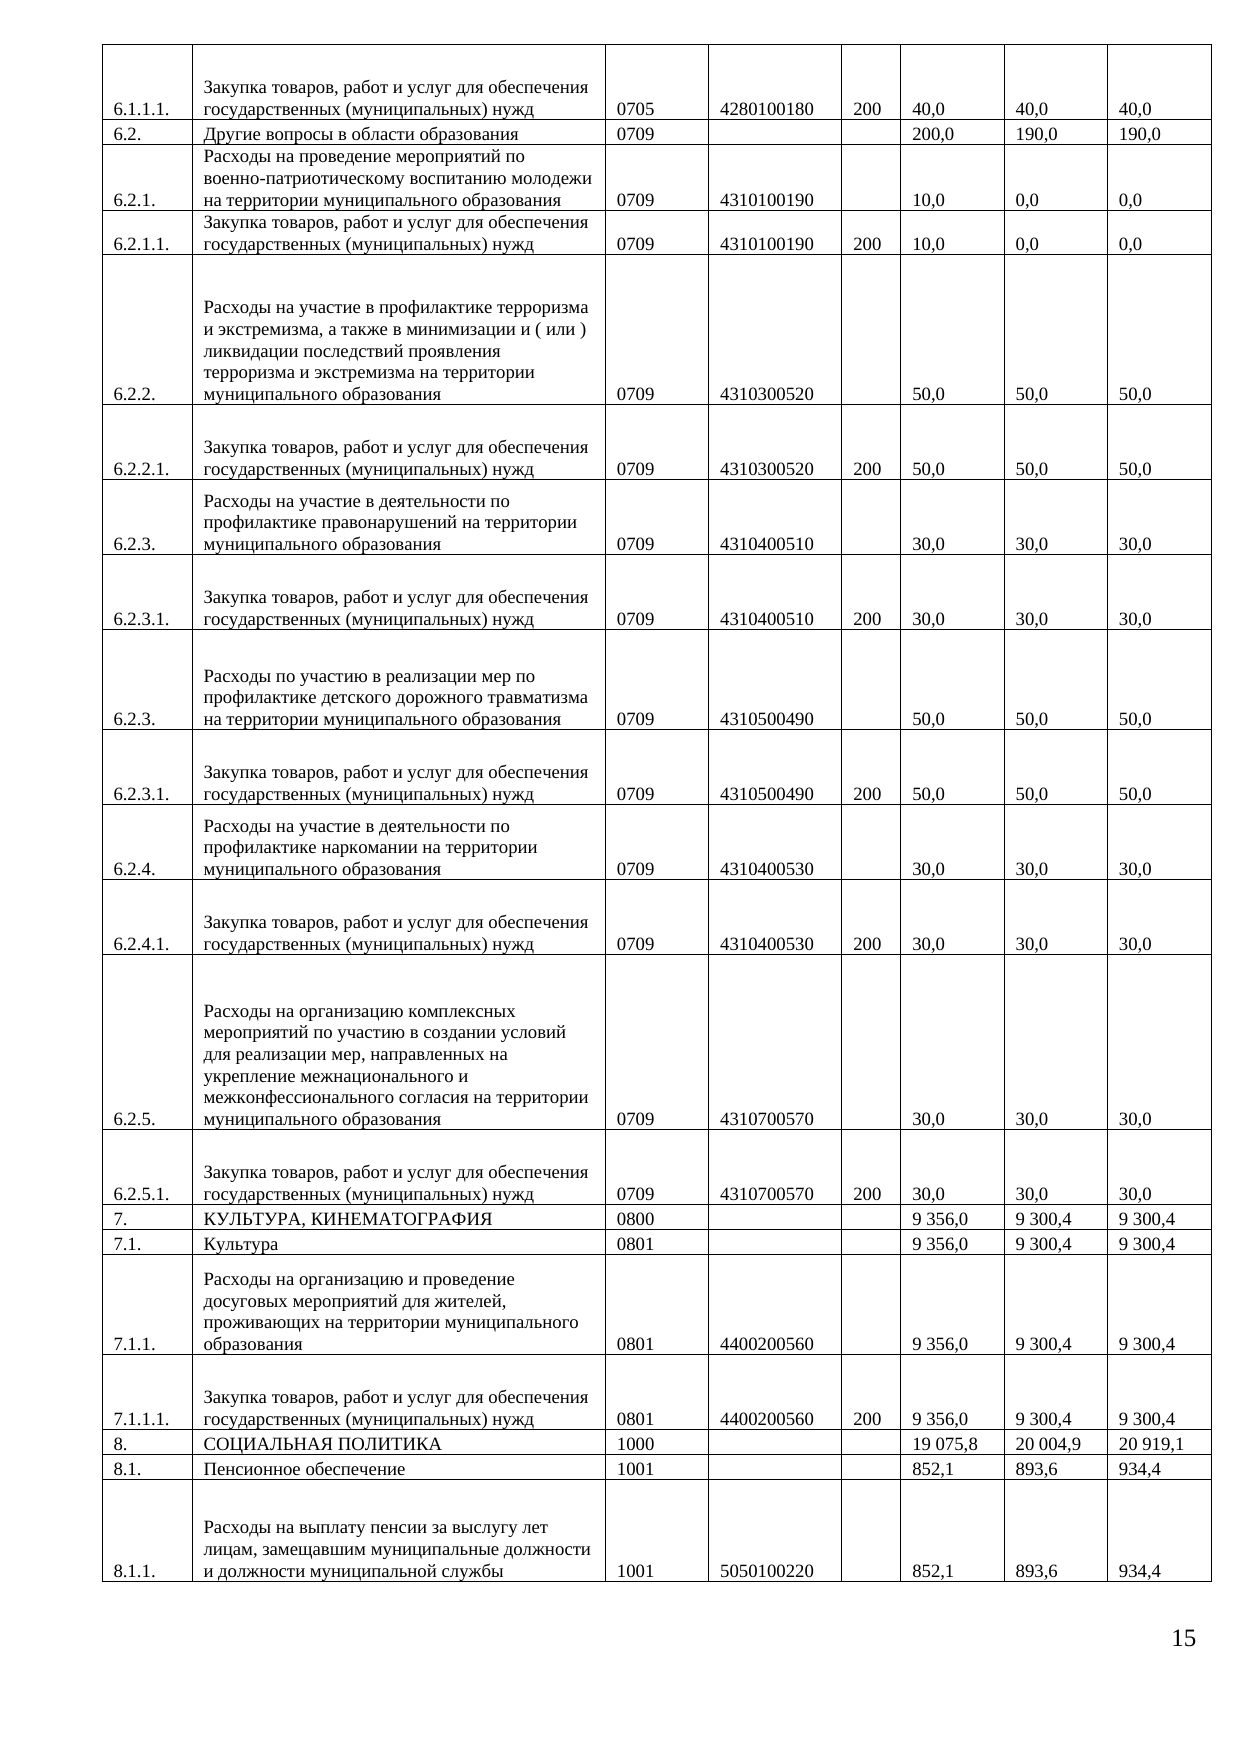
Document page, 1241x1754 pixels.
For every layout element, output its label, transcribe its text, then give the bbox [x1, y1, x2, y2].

table_cell Другие вопросы в области образования [193, 120, 605, 144]
table_cell 852,1 [901, 1480, 1004, 1581]
table_cell 20 004,9 [1005, 1430, 1107, 1454]
table_cell Расходы на участие в деятельности по профилактике правонарушений на территории муниципального образования [193, 480, 605, 554]
table_cell 893,6 [1005, 1480, 1107, 1581]
table_cell 0801 [606, 1230, 708, 1254]
table_cell 4310300520 [709, 255, 841, 404]
table_cell 4310400530 [709, 880, 841, 954]
table_cell 50,0 [901, 405, 1004, 479]
table_cell 9 300,4 [1108, 1255, 1211, 1354]
table_cell 200 [842, 211, 900, 254]
table_cell Закупка товаров, работ и услуг для обеспечения государственных (муниципальных) нужд [193, 730, 605, 804]
table_cell 0,0 [1108, 211, 1211, 254]
table_cell 0709 [606, 1130, 708, 1204]
table_cell 7. [103, 1205, 192, 1229]
table_cell 50,0 [1108, 730, 1211, 804]
table_cell 1000 [606, 1430, 708, 1454]
table_cell 6.2.1. [103, 145, 192, 210]
table_cell 190,0 [1108, 120, 1211, 144]
table_cell 6.2.3. [103, 630, 192, 729]
table_cell 40,0 [1005, 45, 1107, 119]
table_cell 6.2.4.1. [103, 880, 192, 954]
table_cell 6.2.3.1. [103, 730, 192, 804]
table_cell 9 300,4 [1108, 1355, 1211, 1429]
table_cell 200 [842, 555, 900, 629]
table_cell 9 300,4 [1108, 1205, 1211, 1229]
table_cell 4310100190 [709, 145, 841, 210]
table_cell 6.2.3.1. [103, 555, 192, 629]
table_cell 10,0 [901, 211, 1004, 254]
table_cell 0709 [606, 880, 708, 954]
table_cell Расходы по участию в реализации мер по профилактике детского дорожного травматизма на территории муниципального образования [193, 630, 605, 729]
table_cell 6.2.4. [103, 805, 192, 879]
table_cell 30,0 [1108, 480, 1211, 554]
table_cell 6.2.1.1. [103, 211, 192, 254]
table_cell 19 075,8 [901, 1430, 1004, 1454]
table_cell 30,0 [1108, 805, 1211, 879]
table_cell 0709 [606, 255, 708, 404]
table_cell 50,0 [1108, 405, 1211, 479]
table_cell 6.1.1.1. [103, 45, 192, 119]
table_cell [842, 1255, 900, 1354]
table_cell 852,1 [901, 1455, 1004, 1479]
table_cell [842, 1430, 900, 1454]
table_cell 30,0 [1005, 880, 1107, 954]
table_cell 5050100220 [709, 1480, 841, 1581]
table_cell [709, 1430, 841, 1454]
table_cell 40,0 [901, 45, 1004, 119]
table_cell 6.2.5.1. [103, 1130, 192, 1204]
table_cell 50,0 [1005, 255, 1107, 404]
table_cell [842, 1230, 900, 1254]
table_cell 200 [842, 1130, 900, 1204]
table_cell 4280100180 [709, 45, 841, 119]
table_cell 0,0 [1005, 211, 1107, 254]
table_cell 4310700570 [709, 1130, 841, 1204]
table_cell 30,0 [901, 880, 1004, 954]
table_cell 7.1.1. [103, 1255, 192, 1354]
table_cell 200 [842, 880, 900, 954]
table_cell 30,0 [901, 555, 1004, 629]
table_cell Закупка товаров, работ и услуг для обеспечения государственных (муниципальных) нужд [193, 405, 605, 479]
table_cell 0709 [606, 120, 708, 144]
table_cell 30,0 [1108, 1130, 1211, 1204]
table_cell 4400200560 [709, 1355, 841, 1429]
table_cell 9 300,4 [1108, 1230, 1211, 1254]
table_cell [842, 1455, 900, 1479]
table_cell Расходы на выплату пенсии за выслугу лет лицам, замещавшим муниципальные должности и должности муниципальной службы [193, 1480, 605, 1581]
table_cell 50,0 [1005, 630, 1107, 729]
table_cell 9 356,0 [901, 1205, 1004, 1229]
table_cell 4400200560 [709, 1255, 841, 1354]
table_cell 6.2.5. [103, 955, 192, 1129]
table_cell 0709 [606, 211, 708, 254]
table_cell 8.1.1. [103, 1480, 192, 1581]
table_cell 0709 [606, 555, 708, 629]
table_cell 6.2.2. [103, 255, 192, 404]
table_cell 934,4 [1108, 1455, 1211, 1479]
table_cell 30,0 [1108, 955, 1211, 1129]
table_cell Расходы на участие в деятельности по профилактике наркомании на территории муниципального образования [193, 805, 605, 879]
table_cell [842, 955, 900, 1129]
table_cell 0800 [606, 1205, 708, 1229]
table_cell 0,0 [1108, 145, 1211, 210]
table_cell 0709 [606, 730, 708, 804]
table_cell 9 356,0 [901, 1230, 1004, 1254]
table_cell Закупка товаров, работ и услуг для обеспечения государственных (муниципальных) нужд [193, 1130, 605, 1204]
table_cell 20 919,1 [1108, 1430, 1211, 1454]
table_cell 4310400510 [709, 480, 841, 554]
table_cell 200 [842, 405, 900, 479]
table_cell Расходы на организацию комплексных мероприятий по участию в создании условий для реализации мер, направленных на укрепление межнационального и межконфессионального согласия на территории муниципального образования [193, 955, 605, 1129]
table_cell 0709 [606, 805, 708, 879]
table_cell 30,0 [901, 480, 1004, 554]
table_cell Расходы на участие в профилактике терроризма и экстремизма, а также в минимизации и ( или ) ликвидации последствий проявления терроризма и экстремизма на территории муниципального образования [193, 255, 605, 404]
table_cell [709, 1230, 841, 1254]
table_cell Закупка товаров, работ и услуг для обеспечения государственных (муниципальных) нужд [193, 45, 605, 119]
table_cell 0709 [606, 630, 708, 729]
table_cell 9 300,4 [1005, 1205, 1107, 1229]
table_cell [709, 1455, 841, 1479]
table_cell [709, 1205, 841, 1229]
table_cell КУЛЬТУРА, КИНЕМАТОГРАФИЯ [193, 1205, 605, 1229]
table_cell 30,0 [1005, 955, 1107, 1129]
table_cell 50,0 [901, 730, 1004, 804]
table_cell 30,0 [901, 805, 1004, 879]
table_cell Закупка товаров, работ и услуг для обеспечения государственных (муниципальных) нужд [193, 880, 605, 954]
table_cell 0709 [606, 955, 708, 1129]
table_cell 0801 [606, 1255, 708, 1354]
table_cell [842, 480, 900, 554]
table_cell 50,0 [1005, 730, 1107, 804]
table_cell 50,0 [901, 255, 1004, 404]
table_cell Расходы на организацию и проведение досуговых мероприятий для жителей, проживающих на территории муниципального образования [193, 1255, 605, 1354]
table_cell 40,0 [1108, 45, 1211, 119]
table_cell 190,0 [1005, 120, 1107, 144]
table_cell 9 356,0 [901, 1355, 1004, 1429]
table_cell 9 300,4 [1005, 1355, 1107, 1429]
table_cell 6.2. [103, 120, 192, 144]
table_cell 30,0 [1005, 805, 1107, 879]
table_cell [842, 120, 900, 144]
table_cell Расходы на проведение мероприятий по военно-патриотическому воспитанию молодежи на территории муниципального образования [193, 145, 605, 210]
table_cell 50,0 [901, 630, 1004, 729]
table_cell 30,0 [1005, 480, 1107, 554]
table_cell 4310300520 [709, 405, 841, 479]
table_cell 4310500490 [709, 730, 841, 804]
table_cell 50,0 [1108, 630, 1211, 729]
table_cell 200,0 [901, 120, 1004, 144]
table_cell 6.2.2.1. [103, 405, 192, 479]
table_cell 30,0 [901, 1130, 1004, 1204]
table_cell 0709 [606, 405, 708, 479]
table_cell 6.2.3. [103, 480, 192, 554]
table_cell [842, 805, 900, 879]
table_cell 1001 [606, 1455, 708, 1479]
table_cell 10,0 [901, 145, 1004, 210]
table_cell 200 [842, 45, 900, 119]
table_cell 30,0 [901, 955, 1004, 1129]
table_cell [842, 630, 900, 729]
table_cell 4310500490 [709, 630, 841, 729]
table_cell 7.1.1.1. [103, 1355, 192, 1429]
table_cell 4310400510 [709, 555, 841, 629]
table_cell 0801 [606, 1355, 708, 1429]
table_cell Культура [193, 1230, 605, 1254]
table_cell 7.1. [103, 1230, 192, 1254]
table_cell 30,0 [1005, 555, 1107, 629]
table_cell 9 356,0 [901, 1255, 1004, 1354]
table_cell 1001 [606, 1480, 708, 1581]
table_cell 4310400530 [709, 805, 841, 879]
table_cell Закупка товаров, работ и услуг для обеспечения государственных (муниципальных) нужд [193, 211, 605, 254]
table_cell 4310100190 [709, 211, 841, 254]
table_cell [842, 1480, 900, 1581]
table_cell [709, 120, 841, 144]
table_cell Закупка товаров, работ и услуг для обеспечения государственных (муниципальных) нужд [193, 555, 605, 629]
table_cell 9 300,4 [1005, 1255, 1107, 1354]
table_cell 0,0 [1005, 145, 1107, 210]
table_cell 50,0 [1005, 405, 1107, 479]
table_cell 30,0 [1108, 555, 1211, 629]
table_cell 50,0 [1108, 255, 1211, 404]
table_cell 8.1. [103, 1455, 192, 1479]
table_cell СОЦИАЛЬНАЯ ПОЛИТИКА [193, 1430, 605, 1454]
table_cell 893,6 [1005, 1455, 1107, 1479]
table_cell 200 [842, 1355, 900, 1429]
table_cell Закупка товаров, работ и услуг для обеспечения государственных (муниципальных) нужд [193, 1355, 605, 1429]
table_cell [842, 255, 900, 404]
table_cell 4310700570 [709, 955, 841, 1129]
table_cell [842, 145, 900, 210]
table_cell 30,0 [1005, 1130, 1107, 1204]
table_cell 934,4 [1108, 1480, 1211, 1581]
table_cell 0709 [606, 480, 708, 554]
table_cell 0709 [606, 145, 708, 210]
table_cell 200 [842, 730, 900, 804]
table_cell 30,0 [1108, 880, 1211, 954]
table_cell 8. [103, 1430, 192, 1454]
table_cell Пенсионное обеспечение [193, 1455, 605, 1479]
table_cell 0705 [606, 45, 708, 119]
table_cell [842, 1205, 900, 1229]
table_cell 9 300,4 [1005, 1230, 1107, 1254]
